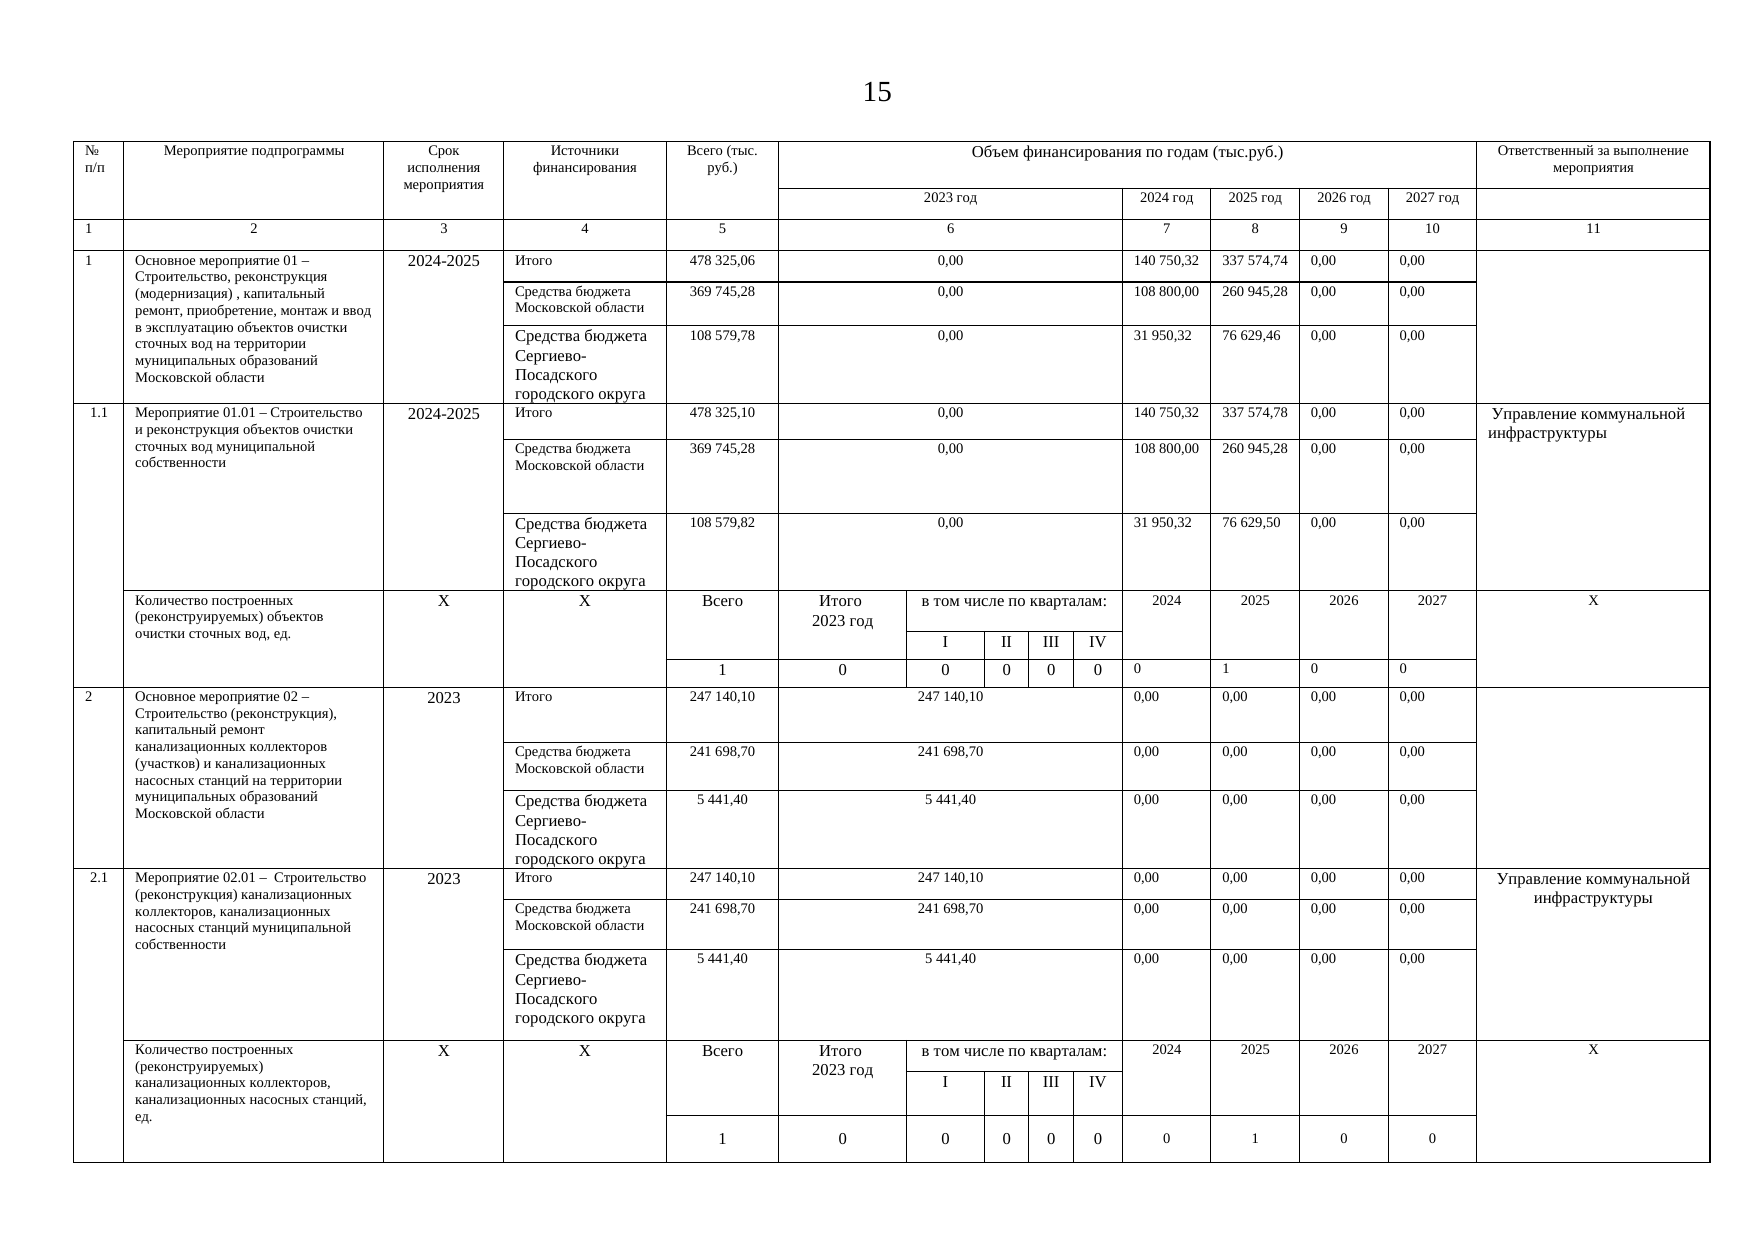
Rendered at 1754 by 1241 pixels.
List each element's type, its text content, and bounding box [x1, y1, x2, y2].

table_cell 260 945,28 [1211, 283, 1299, 325]
table_cell 0,00 [1300, 514, 1388, 590]
table_cell 0,00 [1123, 688, 1210, 742]
table_cell 0,00 [779, 251, 1122, 281]
table_cell 2027 [1389, 591, 1476, 659]
table_cell 0,00 [1389, 791, 1476, 868]
table_cell 11 [1477, 220, 1709, 250]
table_cell X [1477, 1041, 1709, 1162]
table_cell Средства бюджета Сергиево-Посадского городского округа [504, 950, 666, 1040]
table_cell 0,00 [1300, 688, 1388, 742]
table_cell 2023 год [779, 189, 1122, 219]
table_header Срок исполнения мероприятия [384, 142, 503, 219]
table_cell 2025 год [1211, 189, 1299, 219]
table_cell 5 [667, 220, 778, 250]
table_cell 241 698,70 [667, 743, 778, 790]
table_cell 31 950,32 [1123, 514, 1210, 590]
table_cell 0 [779, 1116, 906, 1162]
table_cell 0,00 [1389, 900, 1476, 949]
table_cell 5 441,40 [779, 791, 1122, 868]
table_cell Средства бюджета Московской области [504, 283, 666, 325]
table_cell 0,00 [1300, 283, 1388, 325]
table_cell 108 800,00 [1123, 283, 1210, 325]
table_cell 0,00 [779, 514, 1122, 590]
table_cell 4 [504, 220, 666, 250]
table_cell Количество построенных (реконструируемых) объектов очистки сточных вод, ед. [124, 591, 383, 687]
table_cell 0,00 [1389, 283, 1476, 325]
table_cell [1477, 251, 1709, 403]
table_cell 0,00 [1300, 326, 1388, 403]
table_cell 0 [1029, 660, 1073, 687]
table_cell в том числе по кварталам: [907, 591, 1122, 631]
table_cell в том числе по кварталам: [907, 1041, 1122, 1071]
table_cell 247 140,10 [667, 869, 778, 899]
table_cell 2025 [1211, 1041, 1299, 1115]
table_cell 76 629,46 [1211, 326, 1299, 403]
table_cell Мероприятие 01.01 – Строительство и реконструкция объектов очистки сточных вод муниципальной собственности [124, 404, 383, 590]
table_header № п/п [74, 142, 123, 219]
table_cell 2026 [1300, 1041, 1388, 1115]
table_cell Итого 2023 год [779, 1041, 906, 1115]
table_cell X [1477, 591, 1709, 687]
table_cell 108 579,78 [667, 326, 778, 403]
table_header Всего (тыс. руб.) [667, 142, 778, 219]
table_cell Средства бюджета Сергиево-Посадского городского округа [504, 791, 666, 868]
table_cell 0 [1389, 660, 1476, 687]
table_cell 2027 год [1389, 189, 1476, 219]
table_cell 0,00 [1300, 743, 1388, 790]
table_cell 0,00 [1211, 869, 1299, 899]
table_header Ответственный за выполнение мероприятия [1477, 142, 1709, 188]
table_cell 76 629,50 [1211, 514, 1299, 590]
table_cell I [907, 632, 984, 659]
table_cell Итого [504, 688, 666, 742]
table_cell 108 800,00 [1123, 440, 1210, 512]
table_cell Всего [667, 1041, 778, 1115]
table_cell 241 698,70 [779, 743, 1122, 790]
table_cell 0,00 [779, 283, 1122, 325]
table_cell II [985, 1072, 1028, 1115]
table_cell 0,00 [1300, 950, 1388, 1040]
table_header Объем финансирования по годам (тыс.руб.) [779, 142, 1476, 188]
table_cell 0,00 [1300, 404, 1388, 439]
table_cell 2024-2025 [384, 404, 503, 590]
table_header Мероприятие подпрограммы [124, 142, 383, 219]
table_cell 2024 [1123, 1041, 1210, 1115]
table_cell 1 [1211, 660, 1299, 687]
table_cell 2 [124, 220, 383, 250]
table_cell I [907, 1072, 984, 1115]
table_cell 0,00 [1389, 688, 1476, 742]
table_cell 31 950,32 [1123, 326, 1210, 403]
table_cell II [985, 632, 1028, 659]
table_cell 0,00 [1300, 869, 1388, 899]
table_header Источники финансирования [504, 142, 666, 219]
table_cell 0,00 [779, 404, 1122, 439]
table_cell 0,00 [1389, 326, 1476, 403]
table_cell 241 698,70 [779, 900, 1122, 949]
table_cell 0,00 [1389, 514, 1476, 590]
table_cell 0,00 [1389, 743, 1476, 790]
table_cell Итого [504, 404, 666, 439]
table_cell 0,00 [1123, 950, 1210, 1040]
table_cell 0,00 [1123, 743, 1210, 790]
table_cell 0 [1029, 1116, 1073, 1162]
table_cell 369 745,28 [667, 440, 778, 512]
table_cell 2023 [384, 869, 503, 1040]
table_cell Мероприятие 02.01 – Строительство (реконструкция) канализационных коллекторов, канализационных насосных станций муниципальной собственности [124, 869, 383, 1040]
table_cell 247 140,10 [779, 688, 1122, 742]
table_cell 0 [779, 660, 906, 687]
table_cell Х [384, 1041, 503, 1162]
table_cell 2026 [1300, 591, 1388, 659]
table_cell 1 [74, 220, 123, 250]
table_cell 2 [74, 688, 123, 868]
table_cell Управление коммунальной инфраструктуры [1477, 869, 1709, 1040]
table_cell 337 574,74 [1211, 251, 1299, 281]
table_cell 1.1 [74, 404, 123, 687]
table_cell 0 [907, 1116, 984, 1162]
table_cell 2024 год [1123, 189, 1210, 219]
table_cell 8 [1211, 220, 1299, 250]
table_cell Средства бюджета Московской области [504, 743, 666, 790]
table_cell 2027 [1389, 1041, 1476, 1115]
table_cell 0,00 [1123, 869, 1210, 899]
table_cell Итого [504, 869, 666, 899]
table_cell 1 [1211, 1116, 1299, 1162]
table_cell 2024-2025 [384, 251, 503, 403]
table_cell 5 441,40 [667, 950, 778, 1040]
table_cell Основное мероприятие 02 – Строительство (реконструкция), капитальный ремонт канализационных коллекторов (участков) и канализационных насосных станций на территории муниципальных образований Московской области [124, 688, 383, 868]
table_cell Средства бюджета Московской области [504, 440, 666, 512]
table_cell Х [504, 591, 666, 687]
table_cell Х [384, 591, 503, 687]
table_cell 2.1 [74, 869, 123, 1162]
table_cell 0,00 [1389, 440, 1476, 512]
table_cell 5 441,40 [667, 791, 778, 868]
table_cell 0,00 [779, 326, 1122, 403]
table_cell 0 [907, 660, 984, 687]
table_cell Итого 2023 год [779, 591, 906, 659]
table_cell 0,00 [1211, 950, 1299, 1040]
table_cell 1 [667, 660, 778, 687]
table_cell 247 140,10 [667, 688, 778, 742]
table_cell 0,00 [1211, 688, 1299, 742]
table_cell Итого [504, 251, 666, 281]
table_cell 0 [985, 660, 1028, 687]
table_cell 0 [1300, 660, 1388, 687]
table_cell 0,00 [1300, 440, 1388, 512]
table_cell 10 [1389, 220, 1476, 250]
table_cell Средства бюджета Московской области [504, 900, 666, 949]
table_cell Средства бюджета Сергиево-Посадского городского округа [504, 326, 666, 403]
table_cell 0,00 [1123, 900, 1210, 949]
table_cell 0,00 [1389, 404, 1476, 439]
table_cell Управление коммунальной инфраструктуры [1477, 404, 1709, 590]
table_cell 140 750,32 [1123, 404, 1210, 439]
table_cell 241 698,70 [667, 900, 778, 949]
table_cell 0 [1074, 1116, 1122, 1162]
table_cell 9 [1300, 220, 1388, 250]
table_cell 0,00 [1300, 791, 1388, 868]
table_cell Х [504, 1041, 666, 1162]
table_cell 0,00 [1300, 251, 1388, 281]
table_cell 0 [1123, 660, 1210, 687]
table_cell Средства бюджета Сергиево-Посадского городского округа [504, 514, 666, 590]
table_cell 0 [1300, 1116, 1388, 1162]
table_cell 0 [985, 1116, 1028, 1162]
table_cell 140 750,32 [1123, 251, 1210, 281]
table_cell 1 [74, 251, 123, 403]
table_cell 108 579,82 [667, 514, 778, 590]
table_cell 1 [667, 1116, 778, 1162]
table_cell 369 745,28 [667, 283, 778, 325]
table_cell 337 574,78 [1211, 404, 1299, 439]
table_cell 0 [1389, 1116, 1476, 1162]
table_cell 0,00 [1211, 900, 1299, 949]
table_cell 2023 [384, 688, 503, 868]
table_cell III [1029, 632, 1073, 659]
table_cell 2025 [1211, 591, 1299, 659]
table_cell Количество построенных (реконструируемых) канализационных коллекторов, канализационных насосных станций, ед. [124, 1041, 383, 1162]
table_cell 2026 год [1300, 189, 1388, 219]
table_cell IV [1074, 1072, 1122, 1115]
table_cell [1477, 688, 1709, 868]
table_cell 7 [1123, 220, 1210, 250]
table_cell 478 325,10 [667, 404, 778, 439]
table_cell 0,00 [1123, 791, 1210, 868]
table_cell 0,00 [779, 440, 1122, 512]
table_cell Основное мероприятие 01 – Строительство, реконструкция (модернизация) , капитальный ремонт, приобретение, монтаж и ввод в эксплуатацию объектов очистки сточных вод на территории муниципальных образований Московской области [124, 251, 383, 403]
table_cell Всего [667, 591, 778, 659]
table_cell III [1029, 1072, 1073, 1115]
table_cell 260 945,28 [1211, 440, 1299, 512]
table_cell [1477, 189, 1709, 219]
table_cell 478 325,06 [667, 251, 778, 281]
table_cell 0,00 [1389, 251, 1476, 281]
table_cell 0,00 [1300, 900, 1388, 949]
table_cell 0,00 [1211, 791, 1299, 868]
table_cell 0 [1074, 660, 1122, 687]
table_cell 6 [779, 220, 1122, 250]
table_cell 2024 [1123, 591, 1210, 659]
table_cell 5 441,40 [779, 950, 1122, 1040]
table_cell 247 140,10 [779, 869, 1122, 899]
table_cell 0,00 [1211, 743, 1299, 790]
table_cell 3 [384, 220, 503, 250]
table_cell IV [1074, 632, 1122, 659]
table_cell 0 [1123, 1116, 1210, 1162]
table_cell 0,00 [1389, 869, 1476, 899]
table_cell 0,00 [1389, 950, 1476, 1040]
